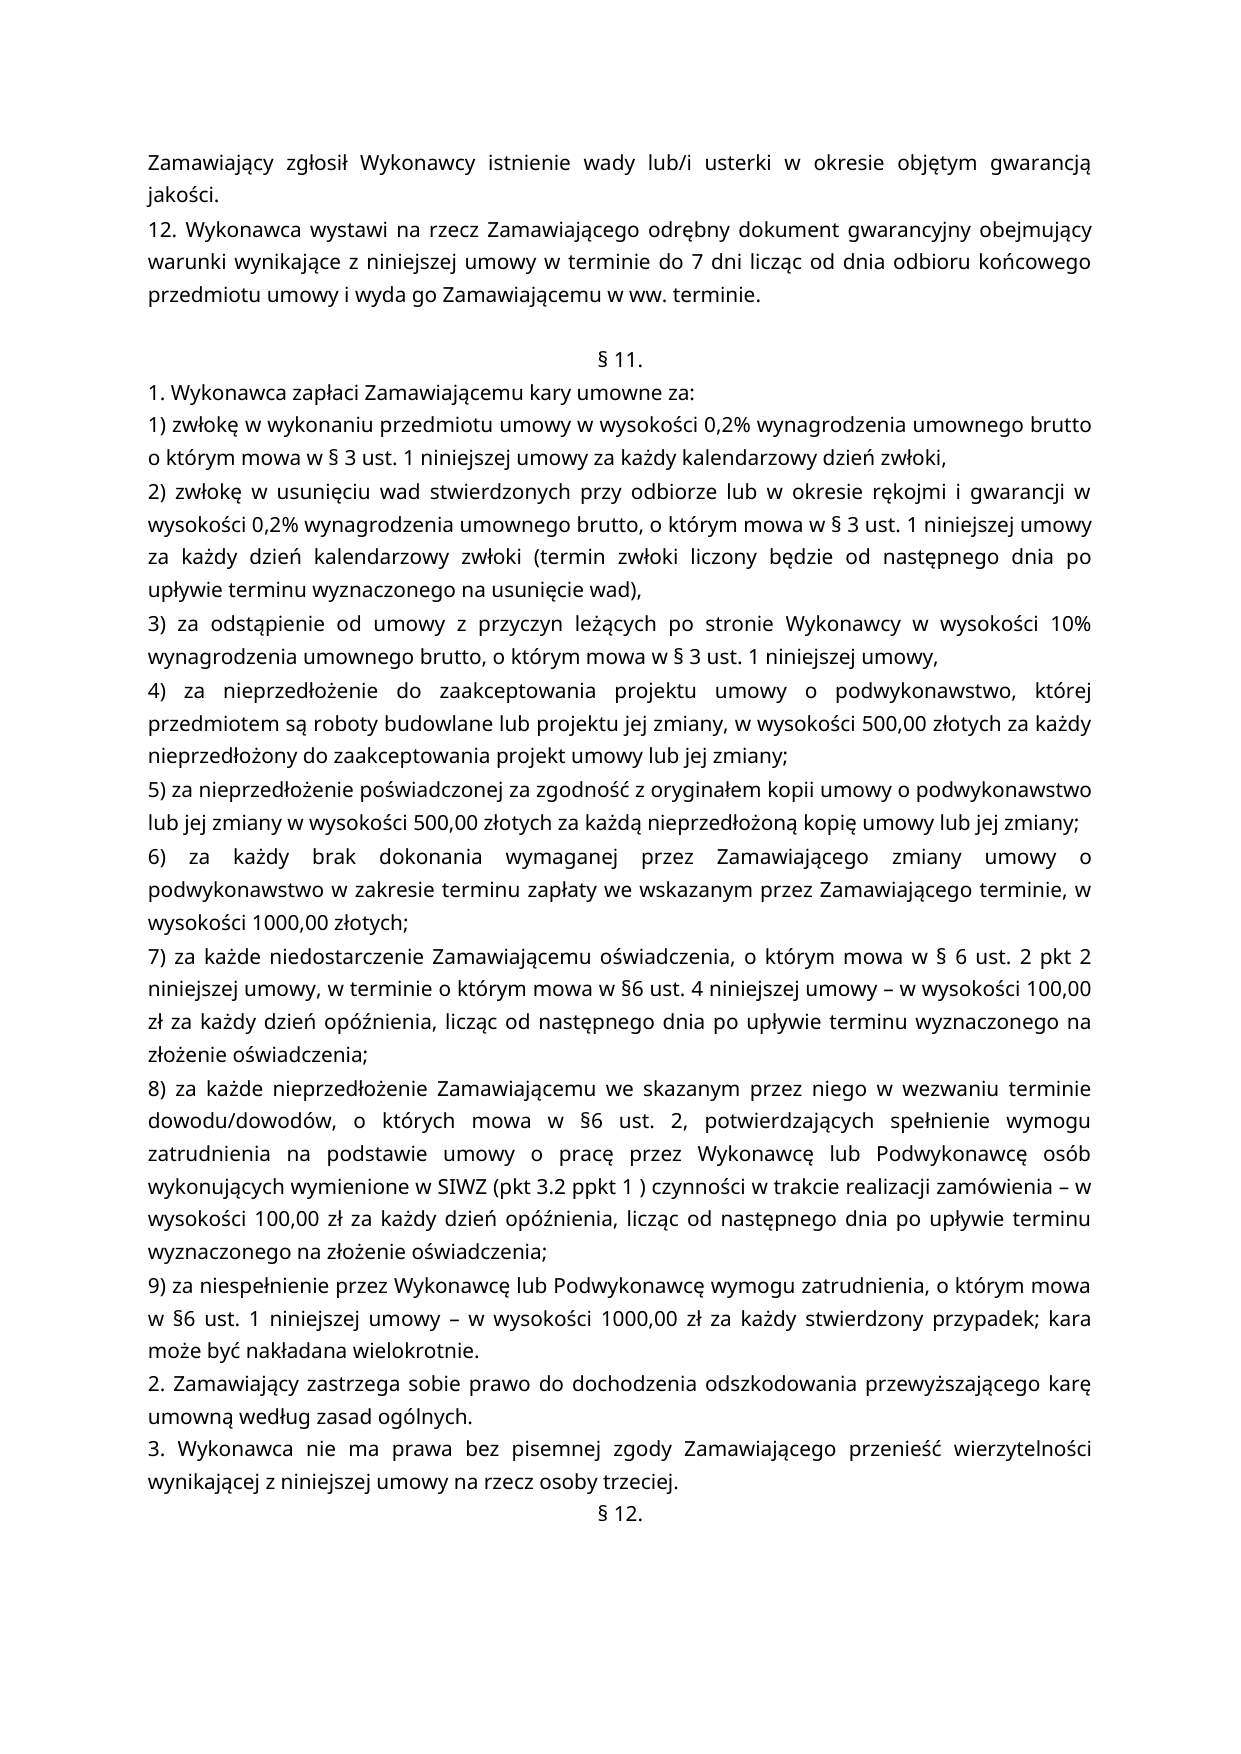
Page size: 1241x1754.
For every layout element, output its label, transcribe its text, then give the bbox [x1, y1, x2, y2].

text 4) za nieprzedłożenie do zaakceptowania projektu umowy o podwykonawstwo, której przedmiotem są roboty budowlane lub projektu jej zmiany, w wysokości 500,00 złotych za każdy nieprzedłożony do zaakceptowania projekt umowy lub jej zmiany; [148, 676, 1093, 770]
text 3. Wykonawca nie ma prawa bez pisemnej zgody Zamawiającego przenieść wierzytelności wynikającej z niniejszej umowy na rzecz osoby trzeciej. [148, 1434, 1093, 1495]
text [148, 148, 1093, 209]
text 2) zwłokę w usunięciu wad stwierdzonych przy odbiorze lub w okresie rękojmi i gwarancji w wysokości 0,2% wynagrodzenia umownego brutto, o którym mowa w § 3 ust. 1 niniejszej umowy za każdy dzień kalendarzowy zwłoki (termin zwłoki liczony będzie od następnego dnia po upływie terminu wyznaczonego na usunięcie wad), [148, 477, 1093, 603]
text 2. Zamawiający zastrzega sobie prawo do dochodzenia odszkodowania przewyższającego karę umowną według zasad ogólnych. [148, 1369, 1093, 1430]
text § 11. [148, 345, 1093, 373]
text § 12. [148, 1499, 1093, 1528]
text 12. Wykonawca wystawi na rzecz Zamawiającego odrębny dokument gwarancyjny obejmujący warunki wynikające z niniejszej umowy w terminie do 7 dni licząc od dnia odbioru końcowego przedmiotu umowy i wyda go Zamawiającemu w ww. terminie. [148, 215, 1093, 308]
text 9) za niespełnienie przez Wykonawcę lub Podwykonawcę wymogu zatrudnienia, o którym mowa w §6 ust. 1 niniejszej umowy – w wysokości 1000,00 zł za każdy stwierdzony przypadek; kara może być nakładana wielokrotnie. [148, 1271, 1093, 1365]
text 1. Wykonawca zapłaci Zamawiającemu kary umowne za: [148, 378, 1093, 406]
text 7) za każde niedostarczenie Zamawiającemu oświadczenia, o którym mowa w § 6 ust. 2 pkt 2 niniejszej umowy, w terminie o którym mowa w §6 ust. 4 niniejszej umowy – w wysokości 100,00 zł za każdy dzień opóźnienia, licząc od następnego dnia po upływie terminu wyznaczonego na złożenie oświadczenia; [148, 942, 1093, 1068]
text 1) zwłokę w wykonaniu przedmiotu umowy w wysokości 0,2% wynagrodzenia umownego brutto o którym mowa w § 3 ust. 1 niniejszej umowy za każdy kalendarzowy dzień zwłoki, [148, 410, 1093, 471]
text 8) za każde nieprzedłożenie Zamawiającemu we skazanym przez niego w wezwaniu terminie dowodu/dowodów, o których mowa w §6 ust. 2, potwierdzających spełnienie wymogu zatrudnienia na podstawie umowy o pracę przez Wykonawcę lub Podwykonawcę osób wykonujących wymienione w SIWZ (pkt 3.2 ppkt 1 ) czynności w trakcie realizacji zamówienia – w wysokości 100,00 zł za każdy dzień opóźnienia, licząc od następnego dnia po upływie terminu wyznaczonego na złożenie oświadczenia; [148, 1074, 1093, 1266]
text 6) za każdy brak dokonania wymaganej przez Zamawiającego zmiany umowy o podwykonawstwo w zakresie terminu zapłaty we wskazanym przez Zamawiającego terminie, w wysokości 1000,00 złotych; [148, 842, 1093, 936]
text 5) za nieprzedłożenie poświadczonej za zgodność z oryginałem kopii umowy o podwykonawstwo lub jej zmiany w wysokości 500,00 złotych za każdą nieprzedłożoną kopię umowy lub jej zmiany; [148, 776, 1093, 837]
text 3) za odstąpienie od umowy z przyczyn leżących po stronie Wykonawcy w wysokości 10% wynagrodzenia umownego brutto, o którym mowa w § 3 ust. 1 niniejszej umowy, [148, 609, 1093, 670]
